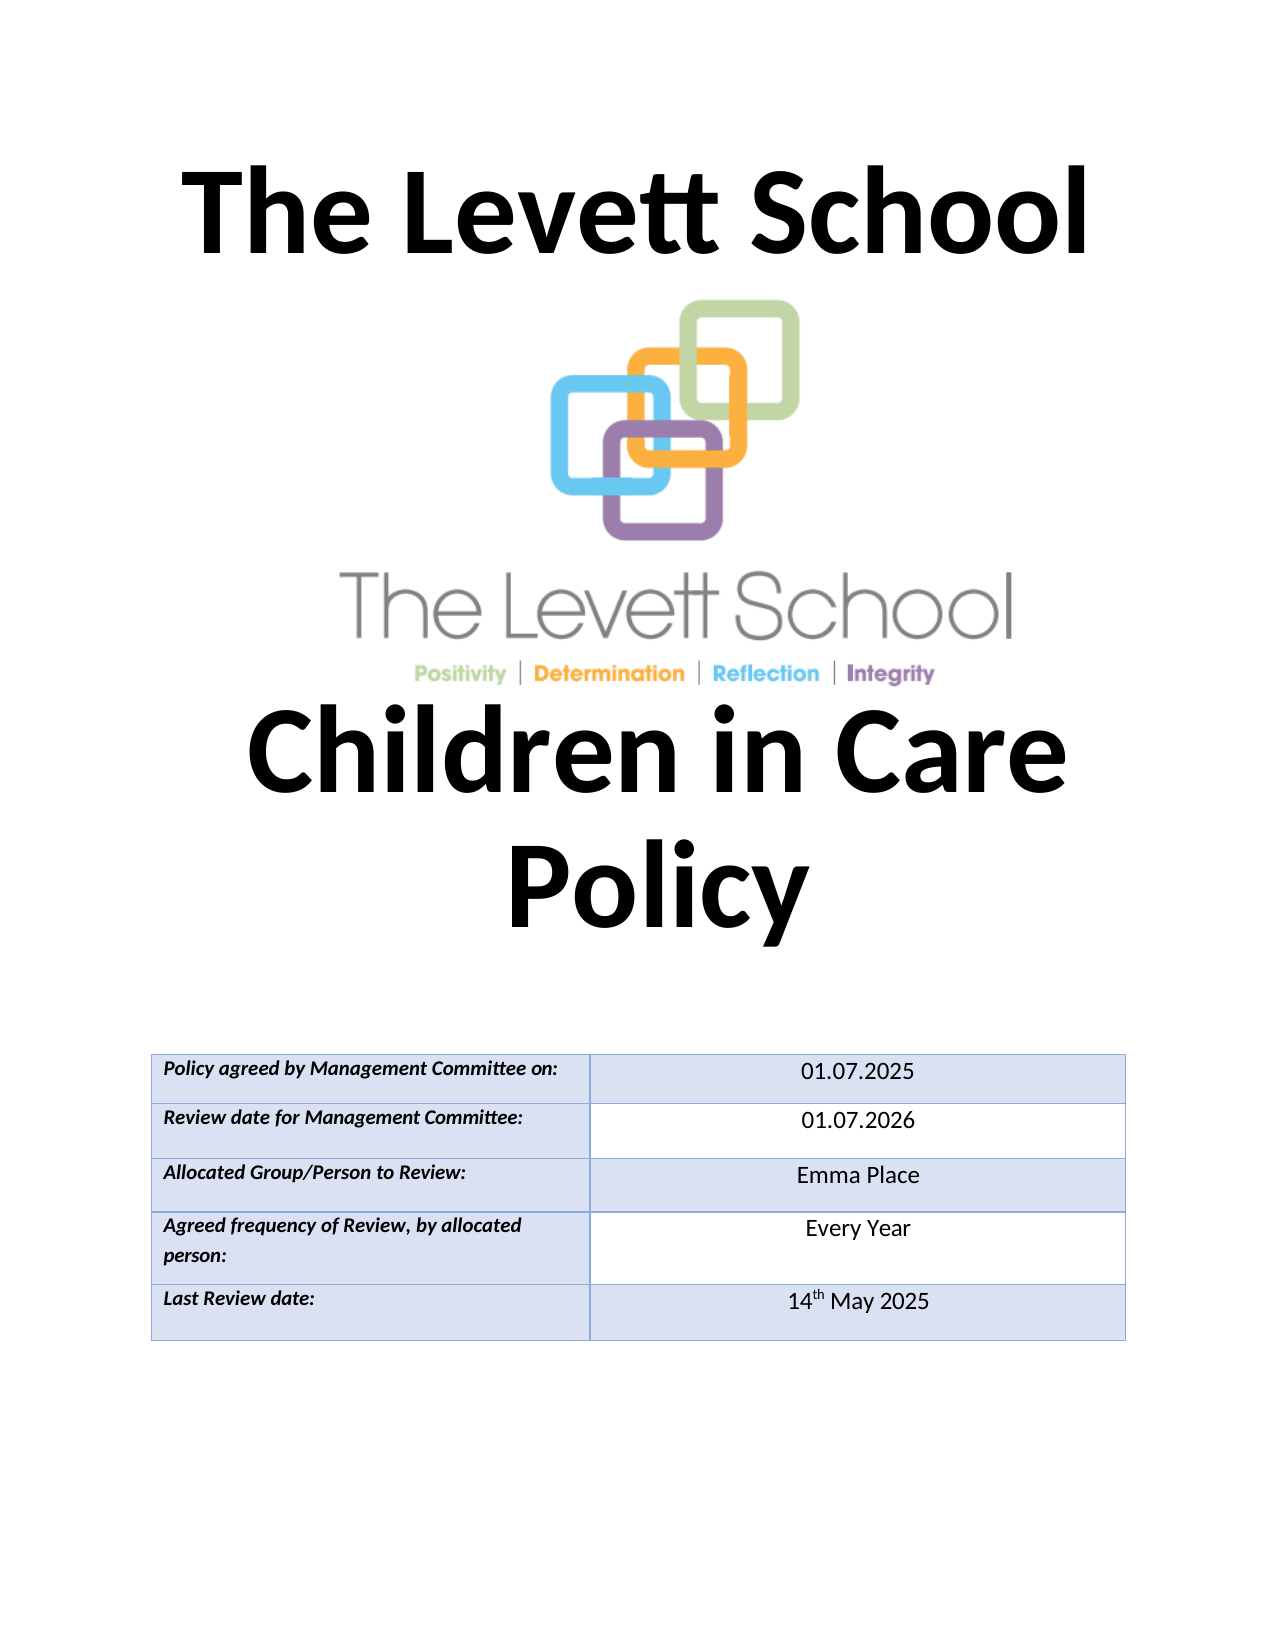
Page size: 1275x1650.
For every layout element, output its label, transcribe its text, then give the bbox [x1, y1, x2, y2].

table_cell Allocated Group/Person to Review: [152, 1159, 589, 1211]
table_header 01.07.2025 [591, 1055, 1125, 1103]
table_cell Last Review date: [152, 1285, 589, 1340]
table_cell 14th May 2025 [591, 1285, 1125, 1340]
title The Levett School [181, 146, 1135, 281]
table_header Policy agreed by Management Committee on: [152, 1055, 589, 1103]
picture [193, 197, 1157, 822]
title Children in Care Policy [181, 684, 1135, 954]
table_cell Emma Place [591, 1159, 1125, 1211]
table_cell Review date for Management Committee: [152, 1104, 589, 1158]
table_cell Every Year [591, 1213, 1125, 1284]
table_cell 01.07.2026 [591, 1104, 1125, 1158]
table_cell Agreed frequency of Review, by allocated person: [152, 1213, 589, 1284]
